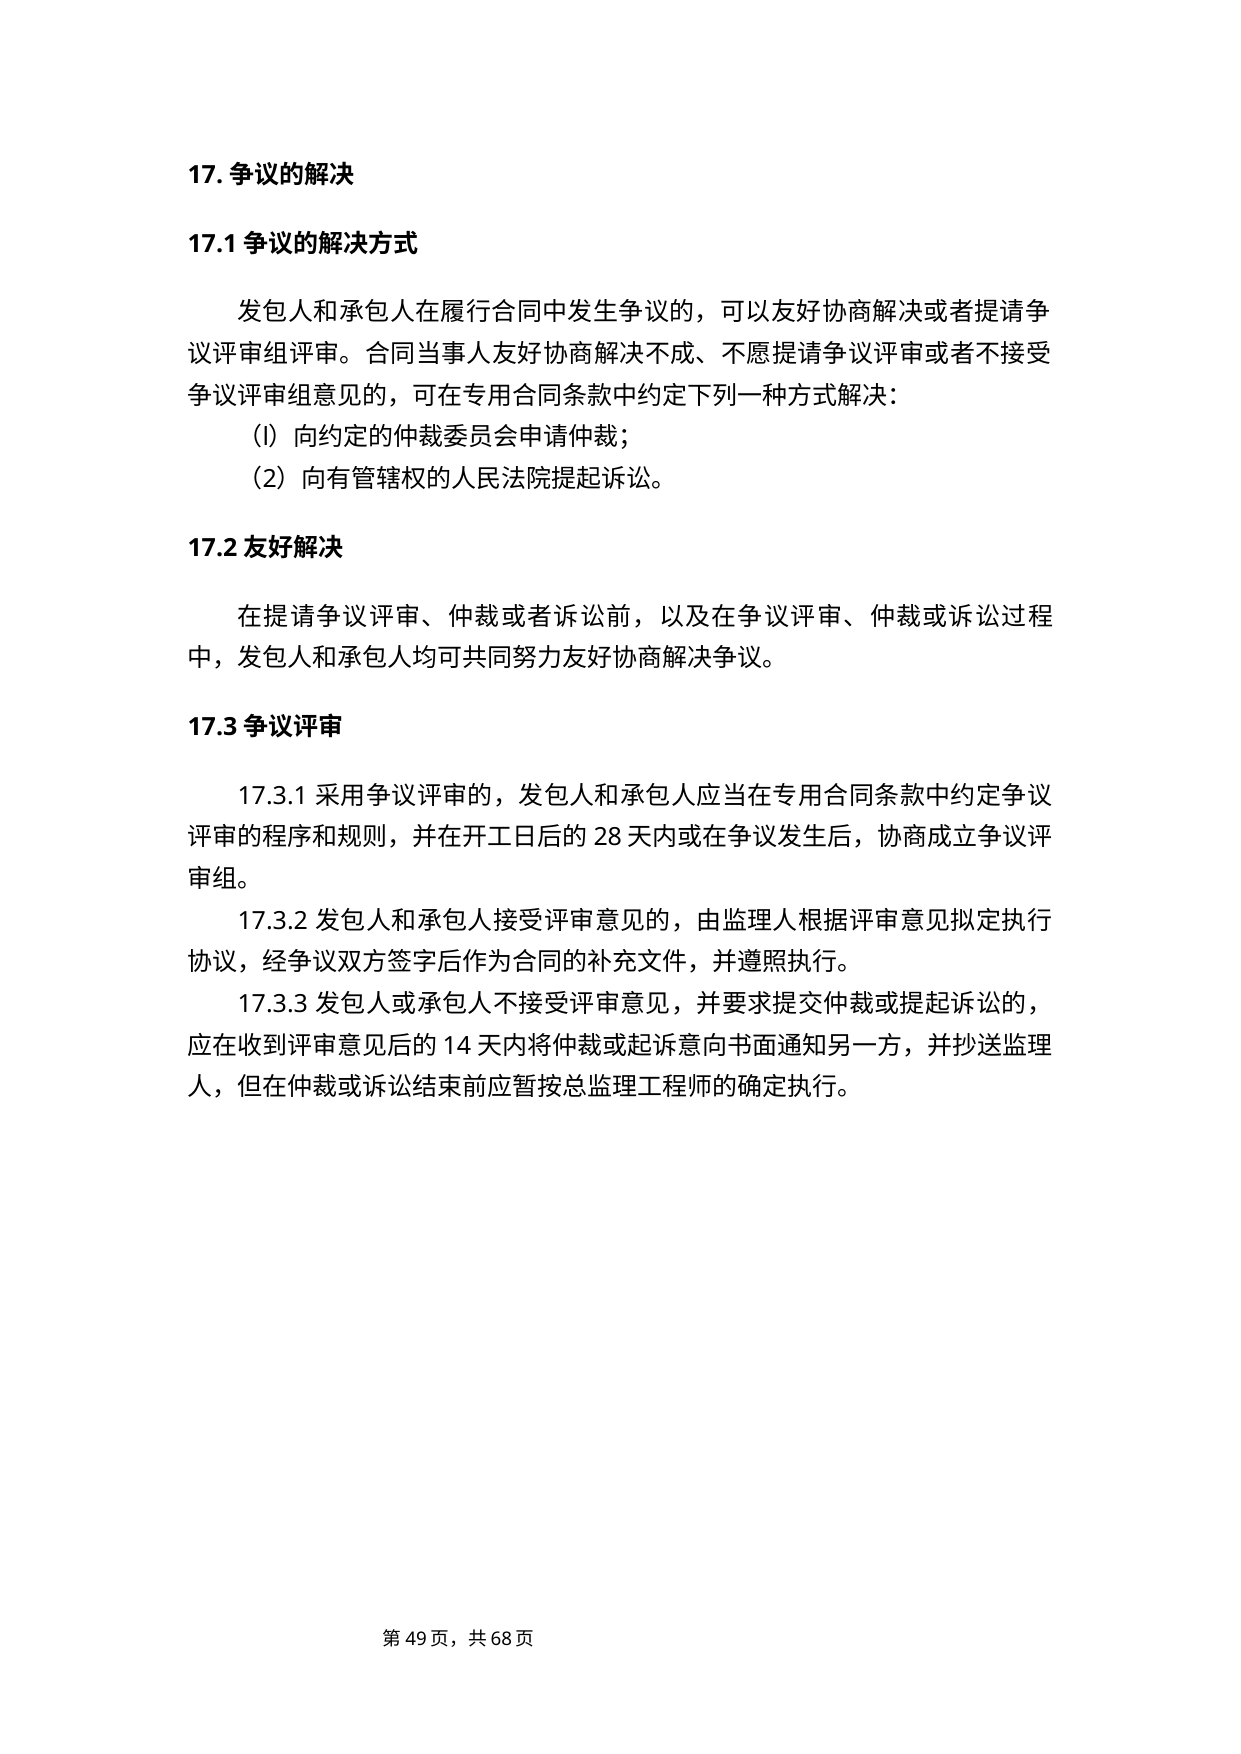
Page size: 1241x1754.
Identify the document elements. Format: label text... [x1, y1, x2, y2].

subtitle 17.2 友好解决 [187, 523, 1053, 564]
text 在提请争议评审、仲裁或者诉讼前，以及在争议评审、仲裁或诉讼过程中，发包人和承包人均可共同努力友好协商解决争议。 [187, 592, 1053, 675]
text 17.3.2 发包人和承包人接受评审意见的，由监理人根据评审意见拟定执行协议，经争议双方签字后作为合同的补充文件，并遵照执行。 [187, 896, 1053, 979]
text 发包人和承包人在履行合同中发生争议的，可以友好协商解决或者提请争议评审组评审。合同当事人友好协商解决不成、不愿提请争议评审或者不接受争议评审组意见的，可在专用合同条款中约定下列一种方式解决： [187, 287, 1053, 412]
text 17.3.3 发包人或承包人不接受评审意见，并要求提交仲裁或提起诉讼的，应在收到评审意见后的14 天内将仲裁或起诉意向书面通知另一方，并抄送监理人，但在仲裁或诉讼结束前应暂按总监理工程师的确定执行。 [187, 979, 1053, 1104]
subtitle 17.1 争议的解决方式 [187, 219, 1053, 260]
subtitle 17.3 争议评审 [187, 702, 1053, 744]
text 17.3.1 采用争议评审的，发包人和承包人应当在专用合同条款中约定争议评审的程序和规则，并在开工日后的28天内或在争议发生后，协商成立争议评审组。 [187, 771, 1053, 896]
text 17. 争议的解决 [187, 150, 1053, 192]
text （l）向约定的仲裁委员会申请仲裁； [187, 412, 1053, 454]
text （2）向有管辖权的人民法院提起诉讼。 [187, 454, 1053, 496]
